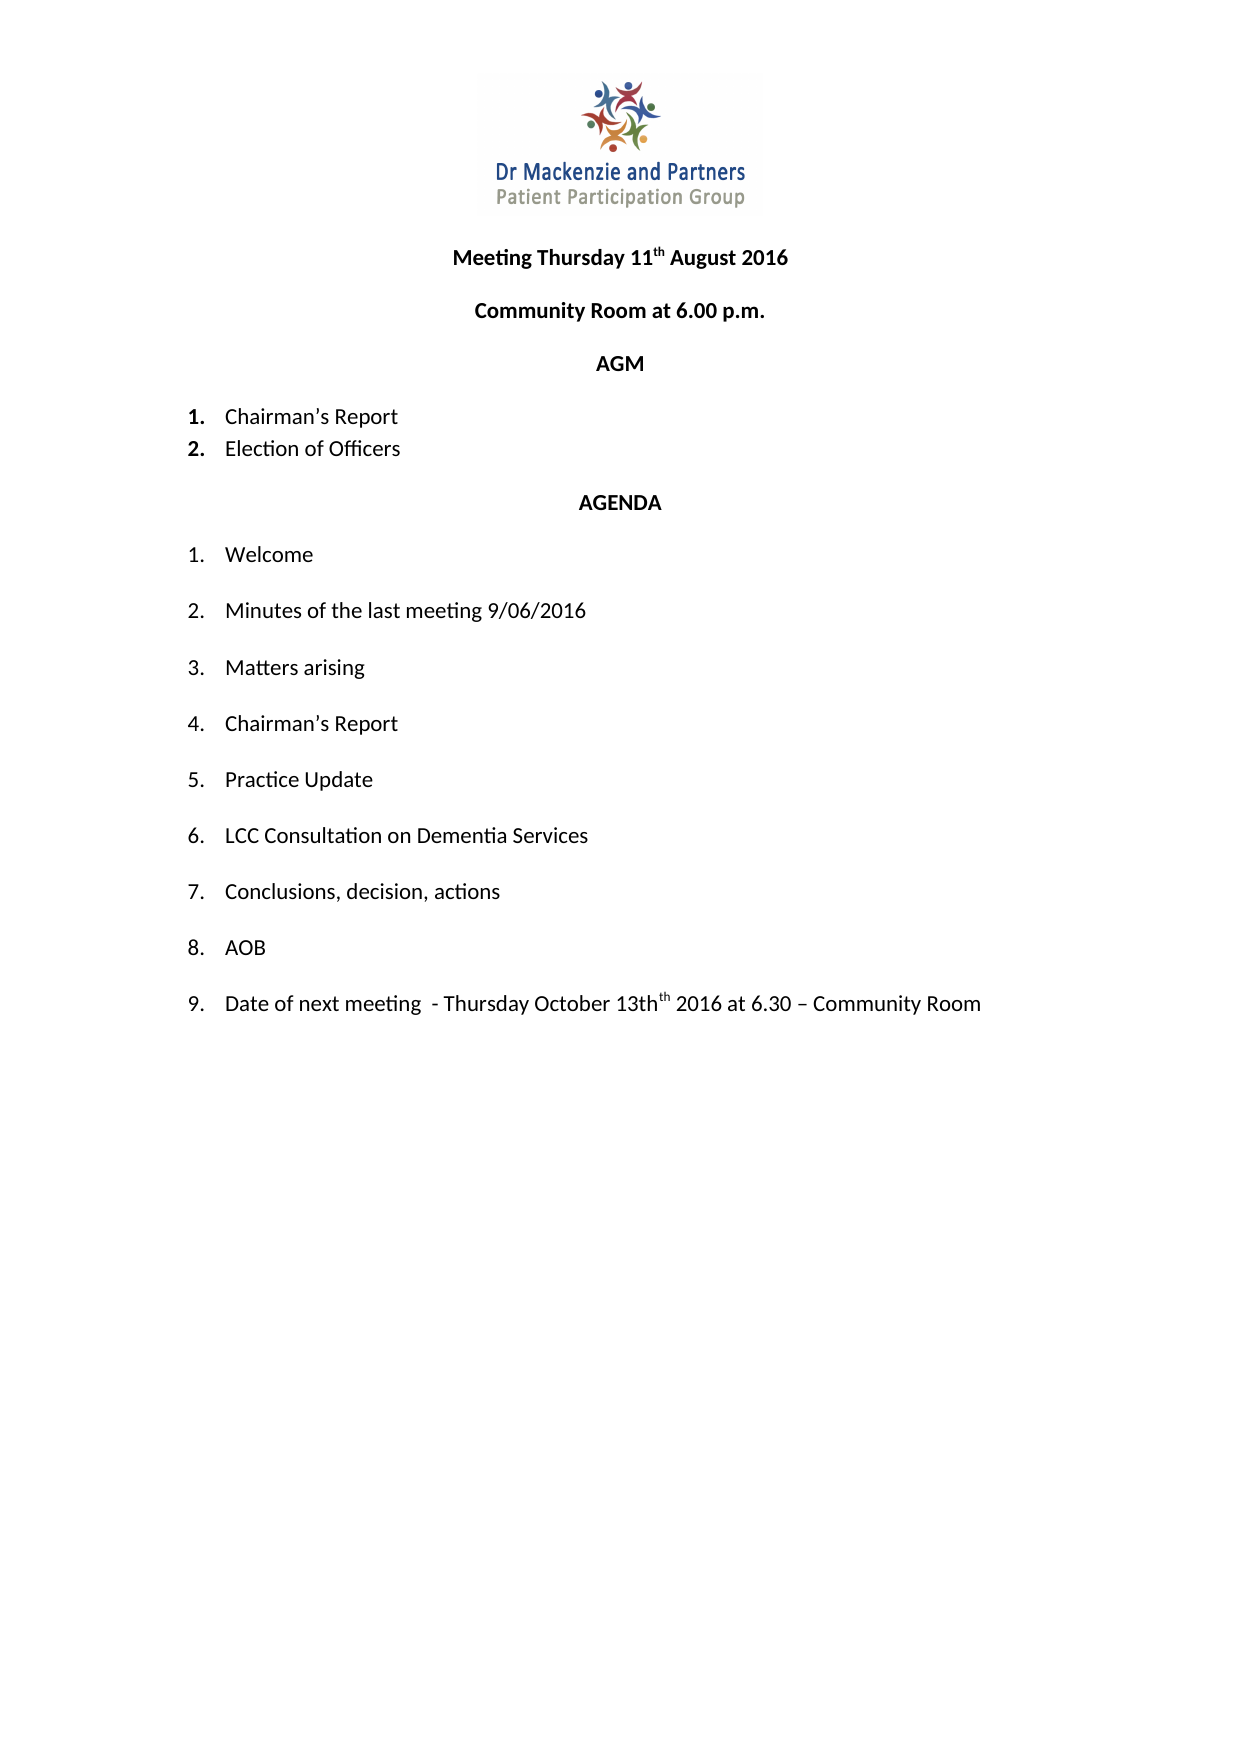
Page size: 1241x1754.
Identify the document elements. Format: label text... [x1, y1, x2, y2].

list Matters arising [187, 653, 1090, 681]
list Chairman’s Report [187, 709, 1090, 737]
list Election of Officers [187, 434, 1090, 463]
text Community Room at 6.00 p.m. [150, 296, 1090, 324]
list Chairman’s Report [187, 402, 1090, 430]
text AGM [150, 349, 1090, 377]
text Meeting Thursday 11th August 2016 [150, 243, 1090, 271]
picture [477, 73, 764, 216]
list Date of next meeting - Thursday October 13thth 2016 at 6.30 – Community Room [187, 989, 1090, 1017]
list Minutes of the last meeting 9/06/2016 [187, 597, 1090, 625]
list Welcome [187, 541, 1090, 569]
text AGENDA [150, 488, 1090, 516]
list LCC Consultation on Dementia Services [187, 821, 1090, 849]
list Conclusions, decision, actions [187, 877, 1090, 905]
list AOB [187, 933, 1090, 961]
list Practice Update [187, 765, 1090, 793]
